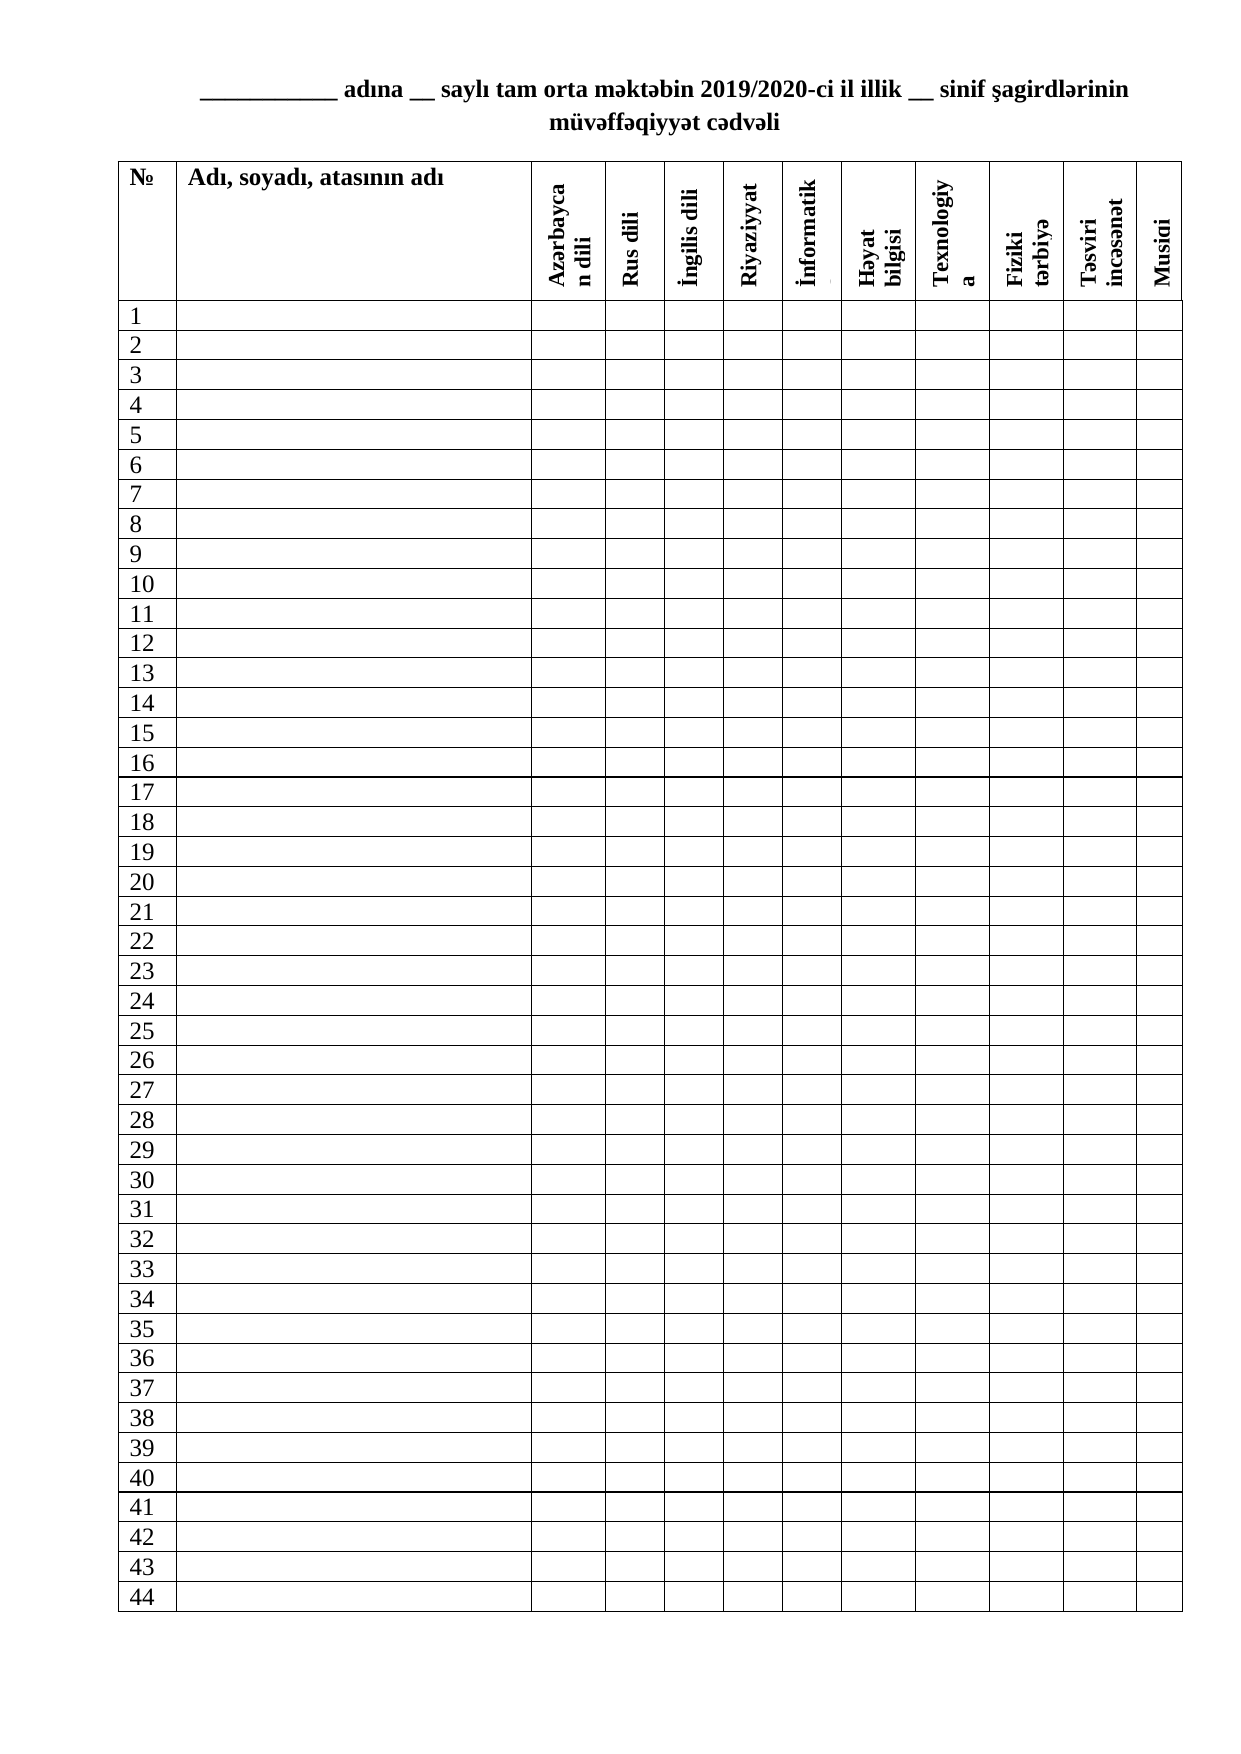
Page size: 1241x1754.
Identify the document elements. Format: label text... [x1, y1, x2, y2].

table_cell 40 [119, 1463, 176, 1491]
table_cell [990, 1463, 1063, 1491]
table_cell [1137, 539, 1182, 568]
table_cell [606, 748, 664, 776]
table_cell [724, 390, 782, 419]
table_cell [1064, 1493, 1136, 1521]
table_cell [783, 1284, 841, 1313]
table_cell [1137, 1016, 1182, 1044]
table_cell [842, 748, 915, 776]
table_cell [1064, 778, 1136, 806]
table_cell [1064, 1016, 1136, 1044]
table_cell [1064, 1254, 1136, 1283]
table_cell [665, 1284, 723, 1313]
table_cell [606, 599, 664, 627]
table_cell [783, 867, 841, 896]
table_cell [532, 569, 605, 598]
table_cell [916, 1016, 989, 1044]
table_cell [1137, 1135, 1182, 1164]
table_cell [665, 658, 723, 687]
table_cell [842, 1195, 915, 1223]
table_cell [606, 480, 664, 508]
table_cell [916, 956, 989, 985]
table_cell 25 [119, 1016, 176, 1044]
table_cell [177, 748, 531, 776]
table_cell [1137, 688, 1182, 717]
table_cell [724, 1046, 782, 1074]
table_cell [1064, 480, 1136, 508]
table_cell [990, 1373, 1063, 1402]
table_cell [842, 718, 915, 747]
table_cell [1137, 629, 1182, 657]
table_cell [606, 1522, 664, 1551]
table_cell [532, 1463, 605, 1491]
table_cell [1137, 301, 1182, 329]
table_header № [119, 162, 176, 300]
table_cell [783, 1165, 841, 1193]
table_cell [665, 1552, 723, 1581]
table_cell [1137, 718, 1182, 747]
table_cell [783, 420, 841, 449]
table_cell [606, 1403, 664, 1432]
table_cell [1137, 1373, 1182, 1402]
table_cell [606, 718, 664, 747]
table_cell [177, 450, 531, 478]
table_cell [724, 748, 782, 776]
table_cell [842, 1284, 915, 1313]
table_cell [724, 1016, 782, 1044]
table_cell [724, 956, 782, 985]
table_cell [724, 1165, 782, 1193]
table_cell 18 [119, 807, 176, 836]
table_cell [783, 301, 841, 329]
table_cell [916, 539, 989, 568]
table_header İnformatika [783, 162, 841, 300]
table_cell [177, 1522, 531, 1551]
table_cell 44 [119, 1582, 176, 1611]
table_cell 9 [119, 539, 176, 568]
table_cell [990, 718, 1063, 747]
table_cell [916, 301, 989, 329]
table_cell [665, 1254, 723, 1283]
table_cell [665, 1314, 723, 1342]
table_cell [842, 629, 915, 657]
table_cell [842, 897, 915, 925]
table_cell [783, 1373, 841, 1402]
table_cell 23 [119, 956, 176, 985]
table_cell [606, 1046, 664, 1074]
table_cell [532, 1344, 605, 1372]
table_cell [916, 1403, 989, 1432]
table_cell [1137, 569, 1182, 598]
table_cell [606, 658, 664, 687]
table_cell [532, 480, 605, 508]
table_cell [842, 1254, 915, 1283]
table_cell [177, 1135, 531, 1164]
table_cell [606, 569, 664, 598]
table_cell [916, 450, 989, 478]
table_cell [842, 569, 915, 598]
table_cell [783, 1522, 841, 1551]
table_cell [1064, 629, 1136, 657]
table_cell [842, 986, 915, 1015]
table_cell [783, 807, 841, 836]
table_cell [724, 1314, 782, 1342]
table_cell [916, 420, 989, 449]
table_cell [1064, 1403, 1136, 1432]
table_cell [990, 1314, 1063, 1342]
table_cell [177, 1463, 531, 1491]
table_cell [606, 1582, 664, 1611]
table_cell 21 [119, 897, 176, 925]
table_cell [665, 569, 723, 598]
table_cell [1064, 1284, 1136, 1313]
table_cell [606, 1105, 664, 1134]
table_cell [177, 599, 531, 627]
table_cell [990, 1135, 1063, 1164]
table_cell [1064, 897, 1136, 925]
table_cell [665, 778, 723, 806]
table_cell 24 [119, 986, 176, 1015]
table_cell [916, 807, 989, 836]
table_cell [606, 1195, 664, 1223]
table_cell [665, 1463, 723, 1491]
table_cell [665, 986, 723, 1015]
table_cell [842, 778, 915, 806]
table_cell 19 [119, 837, 176, 866]
table_cell [783, 986, 841, 1015]
table_cell [606, 509, 664, 538]
table_cell [1137, 1552, 1182, 1581]
table_cell [783, 1463, 841, 1491]
table_cell [783, 718, 841, 747]
table_cell [1064, 390, 1136, 419]
table_cell [665, 1522, 723, 1551]
table_cell [177, 301, 531, 329]
table_cell [1064, 539, 1136, 568]
table_cell [1064, 1046, 1136, 1074]
table_cell [532, 301, 605, 329]
table_cell 34 [119, 1284, 176, 1313]
table_cell [990, 450, 1063, 478]
table_cell [783, 480, 841, 508]
table_cell [1137, 807, 1182, 836]
table_cell [532, 1075, 605, 1104]
table_cell [606, 807, 664, 836]
table_cell [724, 986, 782, 1015]
table_cell [842, 807, 915, 836]
table_cell [916, 480, 989, 508]
table_cell [842, 1165, 915, 1193]
table_cell [606, 450, 664, 478]
table_cell [783, 1314, 841, 1342]
table_cell [1137, 331, 1182, 359]
table_cell 3 [119, 360, 176, 389]
table_cell [1137, 986, 1182, 1015]
table_cell [532, 837, 605, 866]
table_cell [990, 1344, 1063, 1372]
table_cell [842, 1224, 915, 1253]
table_cell [842, 1373, 915, 1402]
table_cell [1064, 956, 1136, 985]
table_cell [783, 1493, 841, 1521]
table_cell [916, 688, 989, 717]
table_cell [532, 1433, 605, 1462]
table_cell [1137, 837, 1182, 866]
table_cell [1064, 1224, 1136, 1253]
table_cell [724, 926, 782, 955]
table_cell [916, 926, 989, 955]
table_cell [724, 688, 782, 717]
table_cell [1137, 1344, 1182, 1372]
table_cell [724, 331, 782, 359]
table_cell [1137, 1046, 1182, 1074]
table_cell [177, 1165, 531, 1193]
table_cell [606, 1224, 664, 1253]
table_cell 43 [119, 1552, 176, 1581]
table_cell [177, 1314, 531, 1342]
table_cell [665, 1344, 723, 1372]
table_cell [990, 1552, 1063, 1581]
table_cell [665, 956, 723, 985]
table_cell [177, 807, 531, 836]
table_cell [532, 1195, 605, 1223]
table_cell 26 [119, 1046, 176, 1074]
table_cell [1064, 1582, 1136, 1611]
table_cell [1137, 1463, 1182, 1491]
table_cell 32 [119, 1224, 176, 1253]
table_cell [1137, 658, 1182, 687]
table_cell [916, 1046, 989, 1074]
table_cell [842, 331, 915, 359]
table_cell [177, 1016, 531, 1044]
table_cell [990, 1195, 1063, 1223]
table_cell [990, 1522, 1063, 1551]
table_cell [606, 1433, 664, 1462]
table_cell [724, 1254, 782, 1283]
table_cell [532, 658, 605, 687]
table_cell [606, 1135, 664, 1164]
table_cell [177, 360, 531, 389]
table_cell [842, 658, 915, 687]
table_cell [665, 420, 723, 449]
table_cell [1137, 1075, 1182, 1104]
table_header Riyaziyyat [724, 162, 782, 300]
table_cell [990, 629, 1063, 657]
table_cell [1064, 1195, 1136, 1223]
table_cell [532, 1284, 605, 1313]
table_cell [990, 1046, 1063, 1074]
table_cell [1137, 1314, 1182, 1342]
table_cell [1137, 1433, 1182, 1462]
table_cell [177, 1075, 531, 1104]
table_cell [1064, 301, 1136, 329]
table_cell [606, 1284, 664, 1313]
table_cell [532, 1254, 605, 1283]
table_cell 5 [119, 420, 176, 449]
table_cell [606, 867, 664, 896]
table_cell [916, 1493, 989, 1521]
table_cell [990, 778, 1063, 806]
table_cell [916, 658, 989, 687]
table_cell [724, 539, 782, 568]
table_cell [724, 658, 782, 687]
table_cell [990, 569, 1063, 598]
table_cell [606, 1165, 664, 1193]
table_cell [783, 1582, 841, 1611]
table_cell [783, 360, 841, 389]
table_cell [916, 1105, 989, 1134]
table_cell [990, 390, 1063, 419]
table_cell [177, 509, 531, 538]
table_cell [990, 1254, 1063, 1283]
table_cell 10 [119, 569, 176, 598]
table_cell [724, 1493, 782, 1521]
table_cell [532, 1582, 605, 1611]
table_cell [724, 569, 782, 598]
table_cell 20 [119, 867, 176, 896]
table_cell [665, 1016, 723, 1044]
table_cell [724, 897, 782, 925]
table_cell [916, 1195, 989, 1223]
table_cell [532, 926, 605, 955]
table_cell [606, 926, 664, 955]
table_cell [724, 837, 782, 866]
table_cell [1064, 837, 1136, 866]
table_cell [724, 1522, 782, 1551]
table_cell [1064, 1075, 1136, 1104]
table_cell [606, 837, 664, 866]
table_cell [916, 897, 989, 925]
table_cell [916, 986, 989, 1015]
table_cell [916, 1463, 989, 1491]
table_header Fiziki tərbiyə [990, 162, 1063, 300]
table_cell [990, 1403, 1063, 1432]
table_cell [724, 1344, 782, 1372]
table_cell [1137, 360, 1182, 389]
table_cell [177, 1582, 531, 1611]
table_cell [990, 420, 1063, 449]
table_cell [665, 1373, 723, 1402]
table_cell [783, 390, 841, 419]
table_cell [1137, 450, 1182, 478]
table_cell 33 [119, 1254, 176, 1283]
table_cell [606, 1075, 664, 1104]
table_cell [532, 509, 605, 538]
table_cell [724, 1373, 782, 1402]
table_cell [1064, 331, 1136, 359]
table_cell [606, 1493, 664, 1521]
table_cell [842, 539, 915, 568]
table_cell [916, 390, 989, 419]
table_cell [1137, 420, 1182, 449]
table_cell [783, 1135, 841, 1164]
table_cell [1137, 1493, 1182, 1521]
table_cell [1137, 1224, 1182, 1253]
table_cell [1064, 1135, 1136, 1164]
table_cell [532, 1105, 605, 1134]
table_cell [532, 1493, 605, 1521]
table_cell [842, 390, 915, 419]
table_cell [724, 867, 782, 896]
table_cell [916, 1373, 989, 1402]
table_cell [1137, 1165, 1182, 1193]
table_cell [990, 1493, 1063, 1521]
table_header İngilis dili [665, 162, 723, 300]
table_cell [783, 1403, 841, 1432]
table_cell [916, 569, 989, 598]
table_cell [665, 837, 723, 866]
table_cell [1064, 1522, 1136, 1551]
table_cell [532, 1373, 605, 1402]
table_cell 6 [119, 450, 176, 478]
table_cell 2 [119, 331, 176, 359]
table_cell [724, 629, 782, 657]
table_cell 30 [119, 1165, 176, 1193]
table_cell [177, 658, 531, 687]
table_cell [532, 390, 605, 419]
table_cell [177, 1403, 531, 1432]
table_cell [1064, 1552, 1136, 1581]
table_cell [916, 1135, 989, 1164]
table_cell [842, 867, 915, 896]
table_cell [842, 599, 915, 627]
table_cell [177, 1195, 531, 1223]
table_cell [1137, 956, 1182, 985]
table_cell [990, 599, 1063, 627]
table_cell [724, 1403, 782, 1432]
table_cell [532, 807, 605, 836]
table_cell [990, 360, 1063, 389]
table_header Texnologiya [916, 162, 989, 300]
table_cell [724, 807, 782, 836]
table_cell [783, 1075, 841, 1104]
table_cell [783, 778, 841, 806]
table_cell [842, 1582, 915, 1611]
table_cell [665, 450, 723, 478]
table_cell [665, 599, 723, 627]
table_cell [665, 331, 723, 359]
table_cell [916, 1522, 989, 1551]
table_cell [1137, 1403, 1182, 1432]
table_cell [606, 956, 664, 985]
table_cell [665, 926, 723, 955]
table_cell [990, 1016, 1063, 1044]
table_cell [1064, 1314, 1136, 1342]
table_cell [916, 837, 989, 866]
table_cell [532, 1522, 605, 1551]
table_cell [665, 1582, 723, 1611]
table_cell [724, 718, 782, 747]
table_cell [606, 1373, 664, 1402]
table_cell [842, 956, 915, 985]
table_cell [724, 1075, 782, 1104]
table_cell [1064, 420, 1136, 449]
table_cell [177, 867, 531, 896]
table_cell [783, 539, 841, 568]
table_cell [990, 658, 1063, 687]
table_cell [665, 1195, 723, 1223]
table_cell [1064, 1373, 1136, 1402]
table_cell [177, 1344, 531, 1372]
table_cell [916, 599, 989, 627]
table_cell [606, 986, 664, 1015]
table_cell [916, 1284, 989, 1313]
table_cell [916, 778, 989, 806]
table_cell [1064, 1344, 1136, 1372]
table_cell [532, 718, 605, 747]
table_cell [177, 629, 531, 657]
table_cell [1064, 509, 1136, 538]
table_cell [532, 539, 605, 568]
table_cell [1137, 1582, 1182, 1611]
table_cell [532, 1046, 605, 1074]
table_cell [990, 956, 1063, 985]
table_cell [665, 301, 723, 329]
table_cell [783, 1433, 841, 1462]
table_cell [606, 360, 664, 389]
table_cell [990, 897, 1063, 925]
table_cell [916, 509, 989, 538]
table_cell [665, 718, 723, 747]
table_cell [606, 539, 664, 568]
table_cell 28 [119, 1105, 176, 1134]
table_cell [1137, 390, 1182, 419]
table_cell [842, 509, 915, 538]
table_cell [783, 748, 841, 776]
table_cell [842, 420, 915, 449]
table_cell [916, 718, 989, 747]
table_cell [177, 986, 531, 1015]
table_cell [724, 778, 782, 806]
table_cell [724, 1552, 782, 1581]
table_cell [724, 301, 782, 329]
table_cell [1137, 897, 1182, 925]
table_cell [1064, 1433, 1136, 1462]
table_cell [177, 837, 531, 866]
table_cell [532, 420, 605, 449]
table_cell [606, 688, 664, 717]
table_cell [606, 1552, 664, 1581]
table_cell [532, 778, 605, 806]
table_cell [532, 867, 605, 896]
table_cell 16 [119, 748, 176, 776]
table_cell [665, 748, 723, 776]
table_cell [177, 897, 531, 925]
table_cell 11 [119, 599, 176, 627]
table_cell [990, 1105, 1063, 1134]
table_cell [990, 331, 1063, 359]
table_cell [665, 1493, 723, 1521]
table_cell [177, 1224, 531, 1253]
table_cell [916, 1254, 989, 1283]
table_cell [724, 1463, 782, 1491]
table_cell [916, 1165, 989, 1193]
table_cell 41 [119, 1493, 176, 1521]
table_cell [724, 1195, 782, 1223]
table_cell [842, 301, 915, 329]
table_cell [783, 897, 841, 925]
table_cell [532, 1016, 605, 1044]
table_cell 29 [119, 1135, 176, 1164]
table_cell [1064, 599, 1136, 627]
table_cell [842, 1046, 915, 1074]
table_cell [1064, 688, 1136, 717]
table_cell 7 [119, 480, 176, 508]
table_cell [532, 450, 605, 478]
table_cell 42 [119, 1522, 176, 1551]
table_cell [665, 1075, 723, 1104]
table_cell [665, 1433, 723, 1462]
table_cell [916, 748, 989, 776]
table_cell [724, 420, 782, 449]
table_cell [783, 1224, 841, 1253]
table_cell [1064, 450, 1136, 478]
table_cell [532, 956, 605, 985]
table_cell [532, 331, 605, 359]
table_cell [724, 450, 782, 478]
table_cell [177, 778, 531, 806]
table_cell [177, 539, 531, 568]
table_cell [1064, 658, 1136, 687]
table_cell [783, 569, 841, 598]
table_cell [990, 509, 1063, 538]
table_cell [665, 1135, 723, 1164]
table_cell [990, 837, 1063, 866]
table_cell [724, 599, 782, 627]
table_cell [842, 1403, 915, 1432]
table_cell [665, 390, 723, 419]
table_cell [990, 807, 1063, 836]
table_cell [1064, 1463, 1136, 1491]
table_cell 39 [119, 1433, 176, 1462]
table_cell [724, 509, 782, 538]
table_cell [724, 1284, 782, 1313]
table_cell [990, 480, 1063, 508]
table_cell [724, 1433, 782, 1462]
table_header Rus dili [606, 162, 664, 300]
table_cell [1064, 1165, 1136, 1193]
table_cell [783, 450, 841, 478]
table_header Təsviri incəsənət [1064, 162, 1136, 300]
table_cell 4 [119, 390, 176, 419]
table_cell [916, 1314, 989, 1342]
table_cell 36 [119, 1344, 176, 1372]
table_cell 8 [119, 509, 176, 538]
table_cell [842, 450, 915, 478]
table_cell [783, 509, 841, 538]
table_cell 37 [119, 1373, 176, 1402]
table_cell [842, 1075, 915, 1104]
table_header Azərbaycan dili [532, 162, 605, 300]
table_cell [1064, 718, 1136, 747]
table_cell [532, 1165, 605, 1193]
table_cell [606, 1344, 664, 1372]
table_cell [1137, 1522, 1182, 1551]
text ___________ adına __ saylı tam orta məktəbin 2019/2020-ci il illik __ sinif şagirdlərinin müvəffəqiyyət cədvəli [177, 74, 1152, 136]
table_cell [177, 1046, 531, 1074]
table_cell [177, 420, 531, 449]
table_cell [990, 1224, 1063, 1253]
table_cell [783, 599, 841, 627]
table_cell [177, 569, 531, 598]
table_cell [724, 480, 782, 508]
table_header Adı, soyadı, atasının adı [177, 162, 531, 300]
table_cell [842, 1105, 915, 1134]
table_cell [990, 748, 1063, 776]
table_cell [783, 1344, 841, 1372]
table_cell [783, 1552, 841, 1581]
table_cell [177, 1284, 531, 1313]
table_cell [1064, 360, 1136, 389]
table_cell [665, 1224, 723, 1253]
table_cell [1137, 599, 1182, 627]
table_cell [665, 1165, 723, 1193]
table_cell [532, 1224, 605, 1253]
table_cell [1064, 807, 1136, 836]
table_cell [916, 1224, 989, 1253]
table_cell [532, 1403, 605, 1432]
table_cell 38 [119, 1403, 176, 1432]
table_cell [842, 1344, 915, 1372]
table_cell [532, 1552, 605, 1581]
table_cell [177, 1254, 531, 1283]
table_cell [1064, 867, 1136, 896]
table_cell [1137, 1284, 1182, 1313]
table_cell [665, 807, 723, 836]
table_cell [532, 748, 605, 776]
table_cell [665, 1403, 723, 1432]
table_cell [783, 629, 841, 657]
table_cell [842, 480, 915, 508]
table_cell [177, 1552, 531, 1581]
table_cell [783, 1195, 841, 1223]
table_cell [665, 629, 723, 657]
table_cell [665, 539, 723, 568]
table_cell [916, 331, 989, 359]
table_cell [606, 301, 664, 329]
table_cell [177, 1105, 531, 1134]
table_cell [990, 539, 1063, 568]
table_cell [606, 420, 664, 449]
table_cell [916, 867, 989, 896]
table_cell [1137, 1195, 1182, 1223]
table_cell [532, 1135, 605, 1164]
table_cell [665, 897, 723, 925]
table_cell [916, 1582, 989, 1611]
table_cell [1137, 1105, 1182, 1134]
table_cell [1064, 748, 1136, 776]
table_header Musiqi [1137, 162, 1181, 300]
table_cell [606, 331, 664, 359]
table_cell [1064, 1105, 1136, 1134]
table_cell [724, 360, 782, 389]
table_cell [177, 480, 531, 508]
table_cell [606, 1314, 664, 1342]
table_cell [1064, 926, 1136, 955]
table_header Həyat bilgisi [842, 162, 915, 300]
table_cell [177, 1433, 531, 1462]
table_cell [532, 360, 605, 389]
table_cell [916, 1075, 989, 1104]
table_cell [783, 956, 841, 985]
table_cell [606, 778, 664, 806]
table_cell [842, 1522, 915, 1551]
table_cell [916, 1344, 989, 1372]
table_cell [532, 1314, 605, 1342]
table_cell [1137, 748, 1182, 776]
table_cell [177, 1373, 531, 1402]
table_cell [606, 1254, 664, 1283]
table_cell [1064, 986, 1136, 1015]
table_cell [783, 1016, 841, 1044]
table_cell [842, 1016, 915, 1044]
table_cell [724, 1135, 782, 1164]
table_cell [783, 331, 841, 359]
table_cell [1137, 778, 1182, 806]
table_cell [990, 1284, 1063, 1313]
table_cell [783, 1105, 841, 1134]
table_cell 22 [119, 926, 176, 955]
table_cell [990, 867, 1063, 896]
table_cell [842, 837, 915, 866]
table_cell [916, 1552, 989, 1581]
table_cell [990, 1582, 1063, 1611]
table_cell [842, 1463, 915, 1491]
table_cell [916, 1433, 989, 1462]
table_cell [532, 897, 605, 925]
table_cell [606, 390, 664, 419]
table_cell [724, 1224, 782, 1253]
table_cell [1137, 509, 1182, 538]
table_cell 35 [119, 1314, 176, 1342]
table_cell 1 [119, 301, 176, 329]
table_cell [990, 688, 1063, 717]
table_cell [1137, 1254, 1182, 1283]
table_cell [665, 867, 723, 896]
table_cell [606, 1463, 664, 1491]
table_cell 31 [119, 1195, 176, 1223]
table_cell [177, 718, 531, 747]
table_cell [842, 926, 915, 955]
table_cell [990, 926, 1063, 955]
table_cell [177, 331, 531, 359]
table_cell [783, 1046, 841, 1074]
table_cell [665, 509, 723, 538]
table_cell [842, 1552, 915, 1581]
table_cell [724, 1105, 782, 1134]
table_cell [177, 390, 531, 419]
table_cell [1137, 867, 1182, 896]
table_cell [783, 658, 841, 687]
table_cell [783, 688, 841, 717]
table_cell [606, 897, 664, 925]
table_cell [665, 480, 723, 508]
table_cell [990, 1433, 1063, 1462]
table_cell 15 [119, 718, 176, 747]
table_cell [842, 1135, 915, 1164]
table_cell 17 [119, 778, 176, 806]
table_cell 13 [119, 658, 176, 687]
table_cell 14 [119, 688, 176, 717]
table_cell [177, 926, 531, 955]
table_cell [665, 1046, 723, 1074]
table_cell [665, 360, 723, 389]
table_cell [606, 1016, 664, 1044]
table_cell [990, 301, 1063, 329]
table_cell 27 [119, 1075, 176, 1104]
table_cell [606, 629, 664, 657]
table_cell [783, 837, 841, 866]
table_cell [1137, 926, 1182, 955]
table_cell [990, 986, 1063, 1015]
table_cell [990, 1075, 1063, 1104]
table_cell [1064, 569, 1136, 598]
table_cell 12 [119, 629, 176, 657]
table_cell [532, 688, 605, 717]
table_cell [177, 1493, 531, 1521]
table_cell [842, 688, 915, 717]
table_cell [783, 1254, 841, 1283]
table_cell [990, 1165, 1063, 1193]
table_cell [532, 629, 605, 657]
table_cell [665, 688, 723, 717]
table_cell [665, 1105, 723, 1134]
table_cell [842, 1493, 915, 1521]
table_cell [916, 360, 989, 389]
table_cell [532, 986, 605, 1015]
table_cell [842, 360, 915, 389]
table_cell [842, 1314, 915, 1342]
table_cell [532, 599, 605, 627]
table_cell [916, 629, 989, 657]
table_cell [1137, 480, 1182, 508]
table_cell [177, 688, 531, 717]
table_cell [724, 1582, 782, 1611]
table_cell [177, 956, 531, 985]
table_cell [842, 1433, 915, 1462]
table_cell [783, 926, 841, 955]
